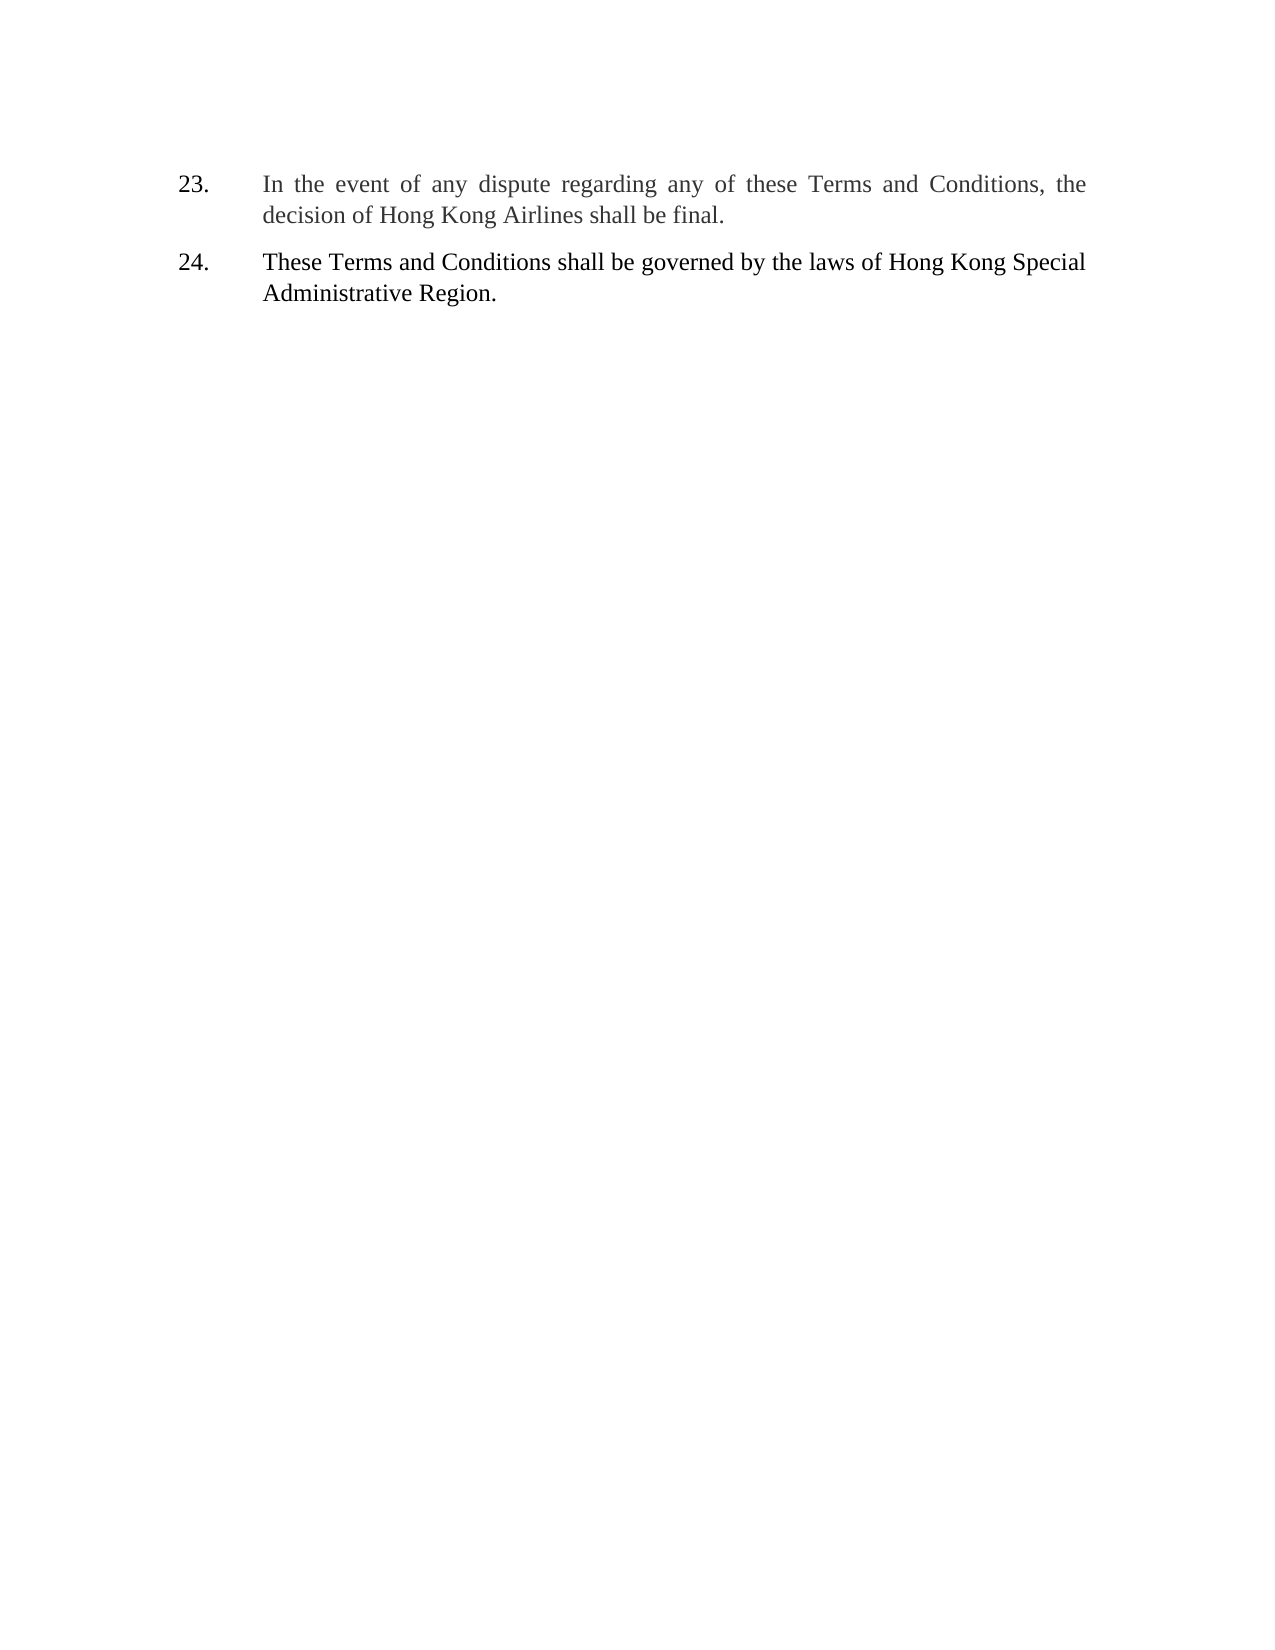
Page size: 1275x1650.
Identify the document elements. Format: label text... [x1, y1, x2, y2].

list These Terms and Conditions shall be governed by the laws of Hong Kong Special Administrative Region. [178, 247, 1087, 307]
list In the event of any dispute regarding any of these Terms and Conditions, the decision of Hong Kong Airlines shall be final. [178, 169, 1087, 228]
